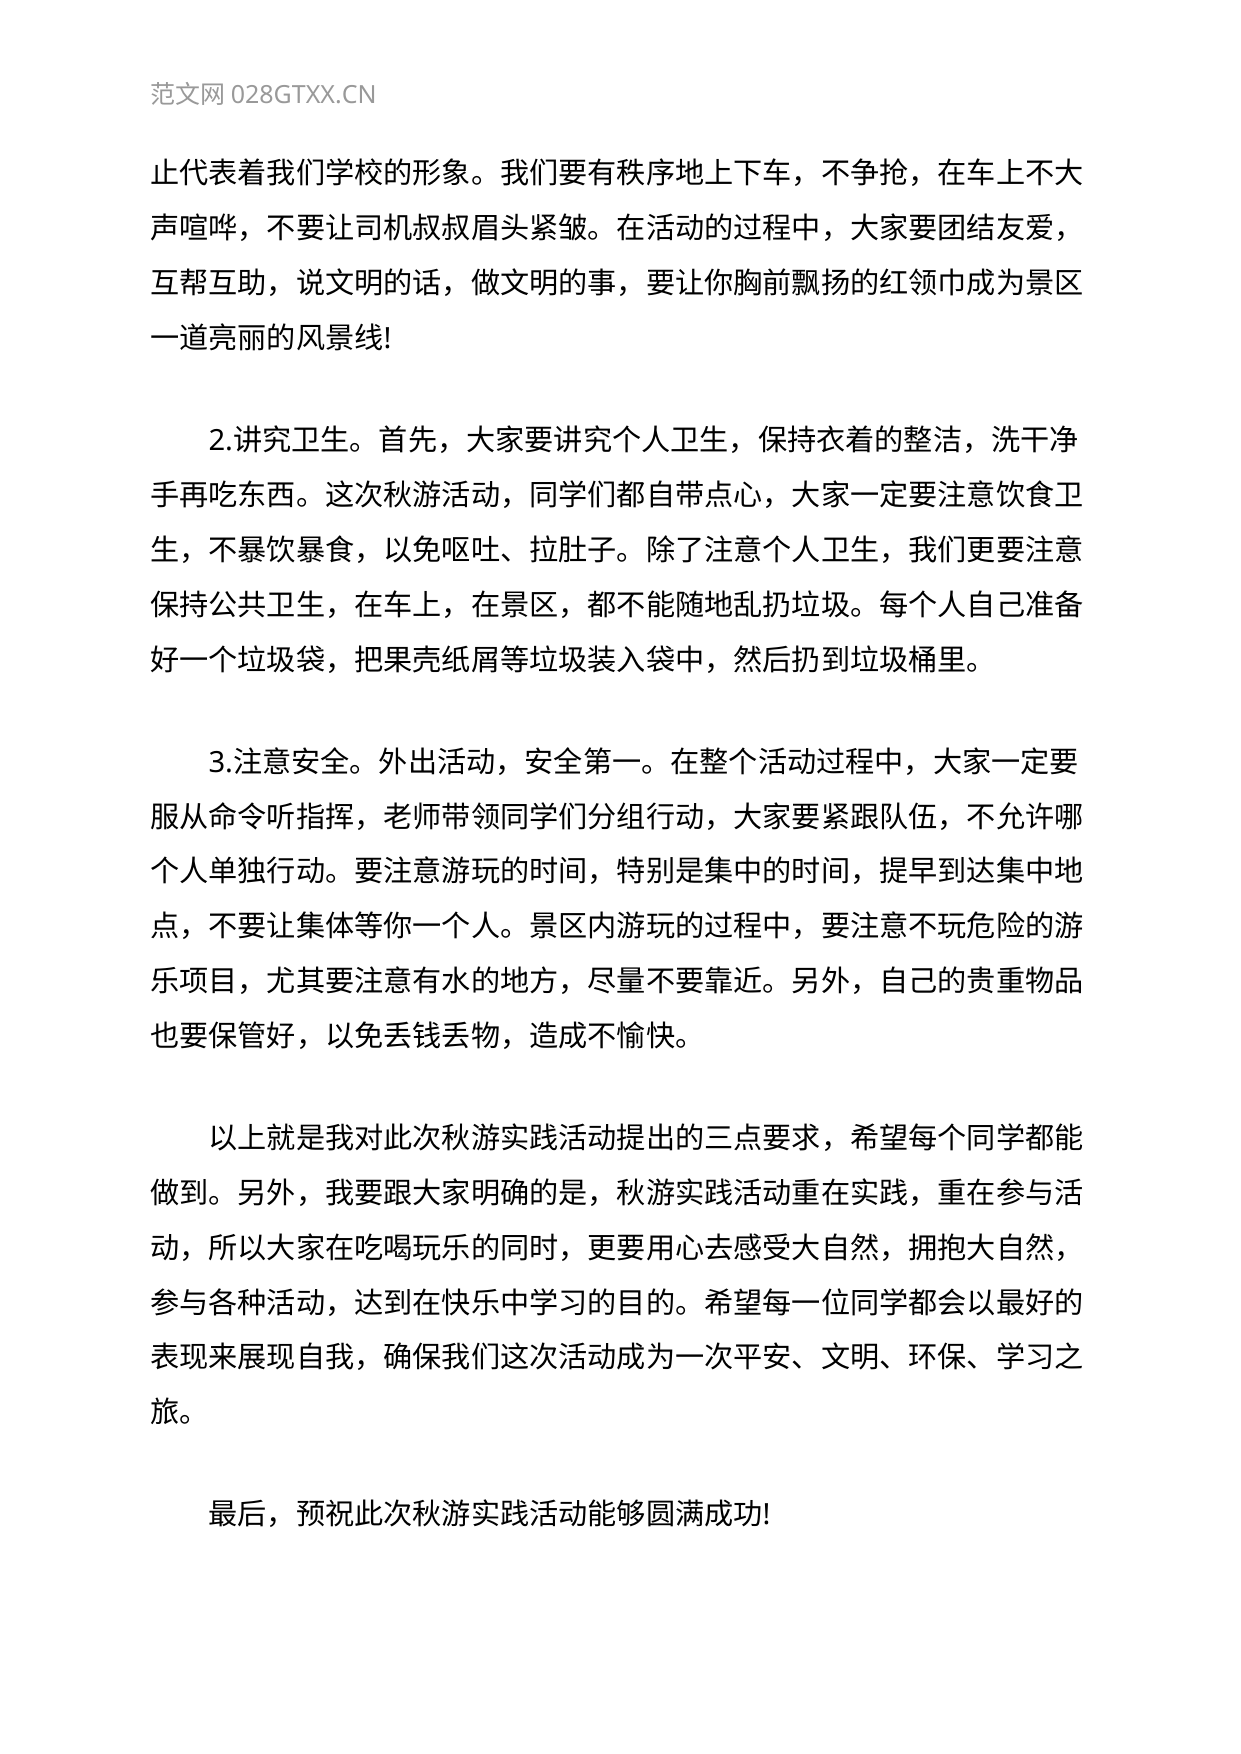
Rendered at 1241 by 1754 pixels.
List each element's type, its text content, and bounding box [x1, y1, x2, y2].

text 最后，预祝此次秋游实践活动能够圆满成功! [150, 1491, 1090, 1533]
text 2.讲究卫生。首先，大家要讲究个人卫生，保持衣着的整洁，洗干净手再吃东西。这次秋游活动，同学们都自带点心，大家一定要注意饮食卫生，不暴饮暴食，以免呕吐、拉肚子。除了注意个人卫生，我们更要注意保持公共卫生，在车上，在景区，都不能随地乱扔垃圾。每个人自己准备好一个垃圾袋，把果壳纸屑等垃圾装入袋中，然后扔到垃圾桶里。 [150, 417, 1090, 679]
text 以上就是我对此次秋游实践活动提出的三点要求，希望每个同学都能做到。另外，我要跟大家明确的是，秋游实践活动重在实践，重在参与活动，所以大家在吃喝玩乐的同时，更要用心去感受大自然，拥抱大自然，参与各种活动，达到在快乐中学习的目的。希望每一位同学都会以最好的表现来展现自我，确保我们这次活动成为一次平安、文明、环保、学习之旅。 [150, 1114, 1090, 1431]
text 3.注意安全。外出活动，安全第一。在整个活动过程中，大家一定要服从命令听指挥，老师带领同学们分组行动，大家要紧跟队伍，不允许哪个人单独行动。要注意游玩的时间，特别是集中的时间，提早到达集中地点，不要让集体等你一个人。景区内游玩的过程中，要注意不玩危险的游乐项目，尤其要注意有水的地方，尽量不要靠近。另外，自己的贵重物品也要保管好，以免丢钱丢物，造成不愉快。 [150, 738, 1090, 1055]
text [150, 150, 1090, 357]
